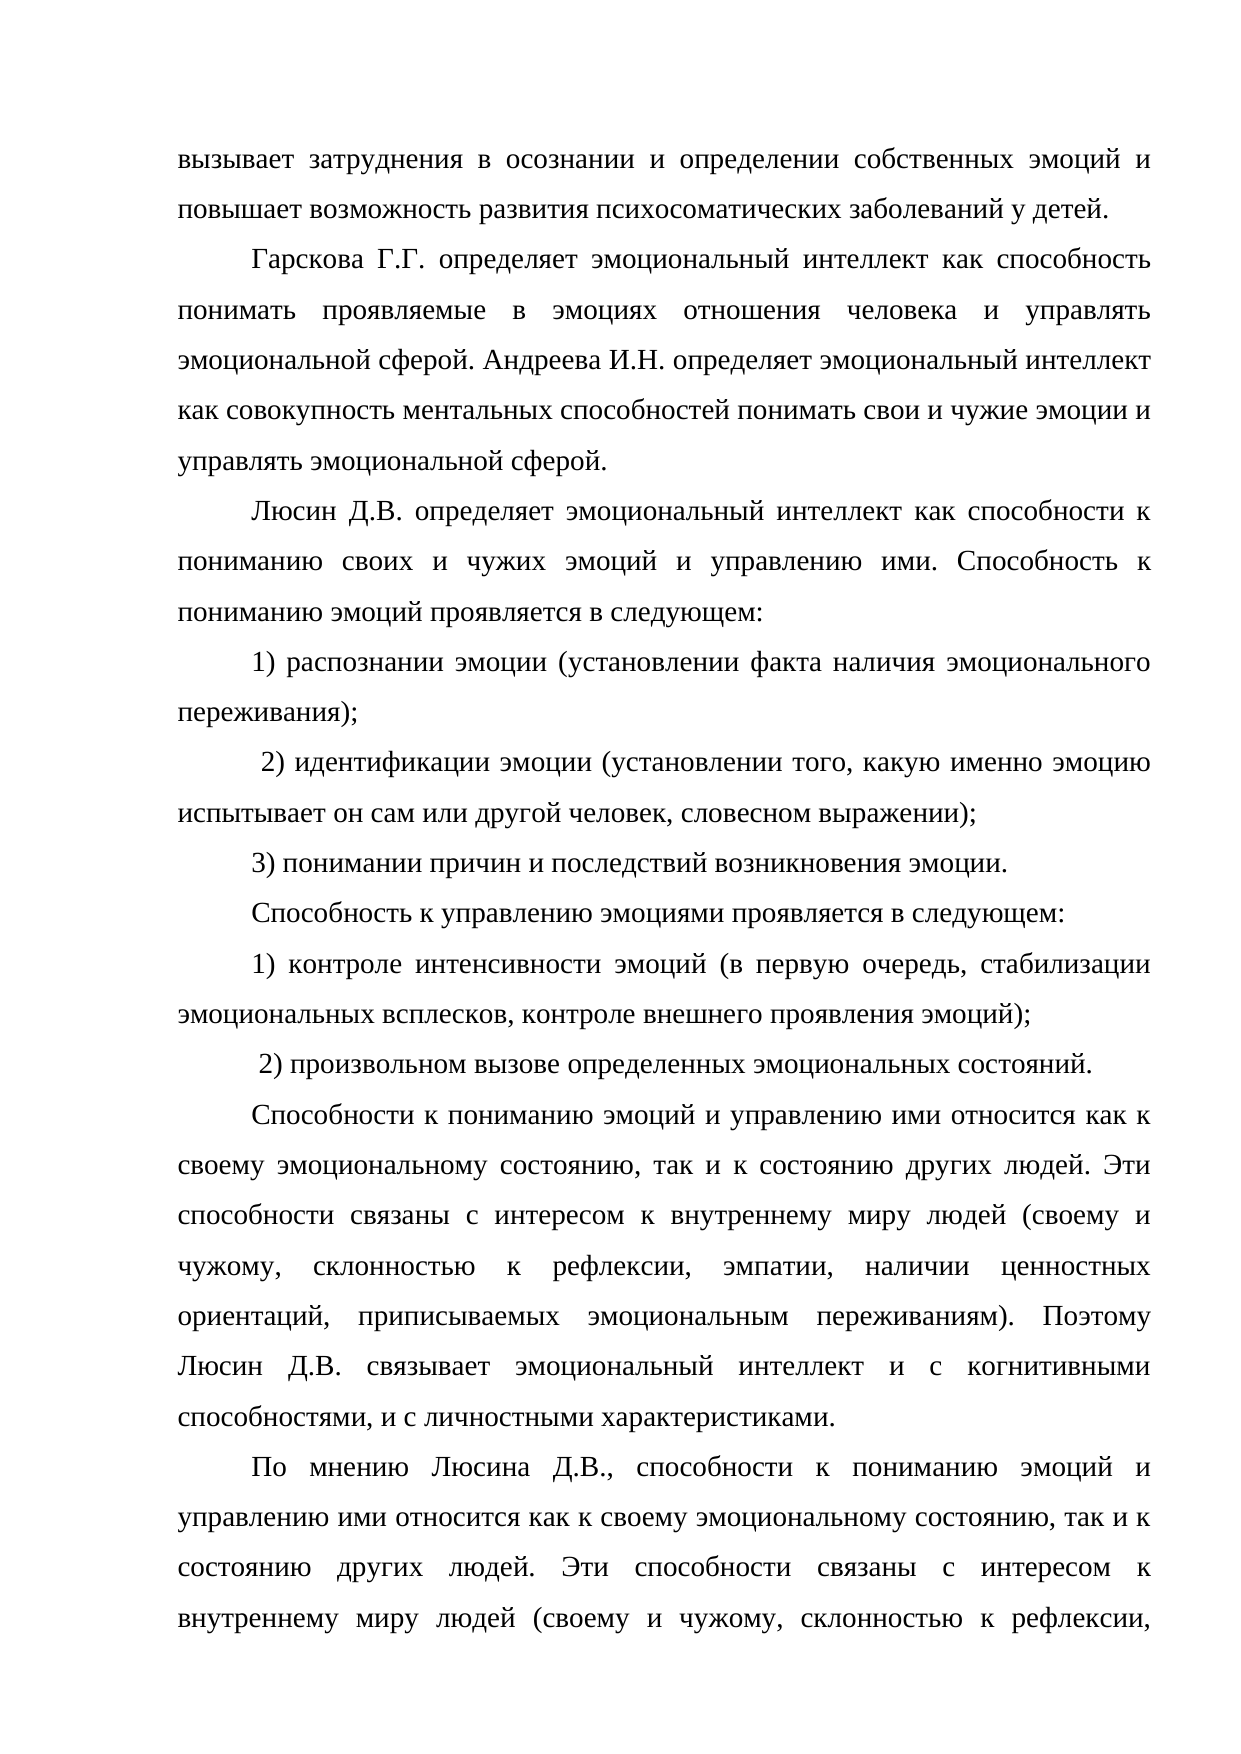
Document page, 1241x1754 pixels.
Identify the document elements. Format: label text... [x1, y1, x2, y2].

text 1) распознании эмоции (установлении факта наличия эмоционального переживания); [177, 644, 1152, 728]
text 1) контроле интенсивности эмоций (в первую очередь, стабилизации эмоциональных всплесков, контроле внешнего проявления эмоций); [177, 946, 1152, 1030]
text 2) произвольном вызове определенных эмоциональных состояний. [177, 1046, 1152, 1080]
text Способности к пониманию эмоций и управлению ими относится как к своему эмоциональному состоянию, так и к состоянию других людей. Эти способности связаны с интересом к внутреннему миру людей (своему и чужому, склонностью к рефлексии, эмпатии, наличии ценностных ориентаций, приписываемых эмоциональным переживаниям). Поэтому Люсин Д.В. связывает эмоциональный интеллект и с когнитивными способностями, и с личностными характеристиками. [177, 1097, 1152, 1432]
text 2) идентификации эмоции (установлении того, какую именно эмоцию испытывает он сам или другой человек, словесном выражении); [177, 744, 1152, 828]
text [177, 1449, 1152, 1633]
text Способность к управлению эмоциями проявляется в следующем: [177, 896, 1152, 929]
text Люсин Д.В. определяет эмоциональный интеллект как способности к пониманию своих и чужих эмоций и управлению ими. Способность к пониманию эмоций проявляется в следующем: [177, 493, 1152, 627]
text Гарскова Г.Г. определяет эмоциональный интеллект как способность понимать проявляемые в эмоциях отношения человека и управлять эмоциональной сферой. Андреева И.Н. определяет эмоциональный интеллект как совокупность ментальных способностей понимать свои и чужие эмоции и управлять эмоциональной сферой. [177, 241, 1152, 476]
text 3) понимании причин и последствий возникновения эмоции. [177, 845, 1152, 879]
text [177, 141, 1152, 225]
